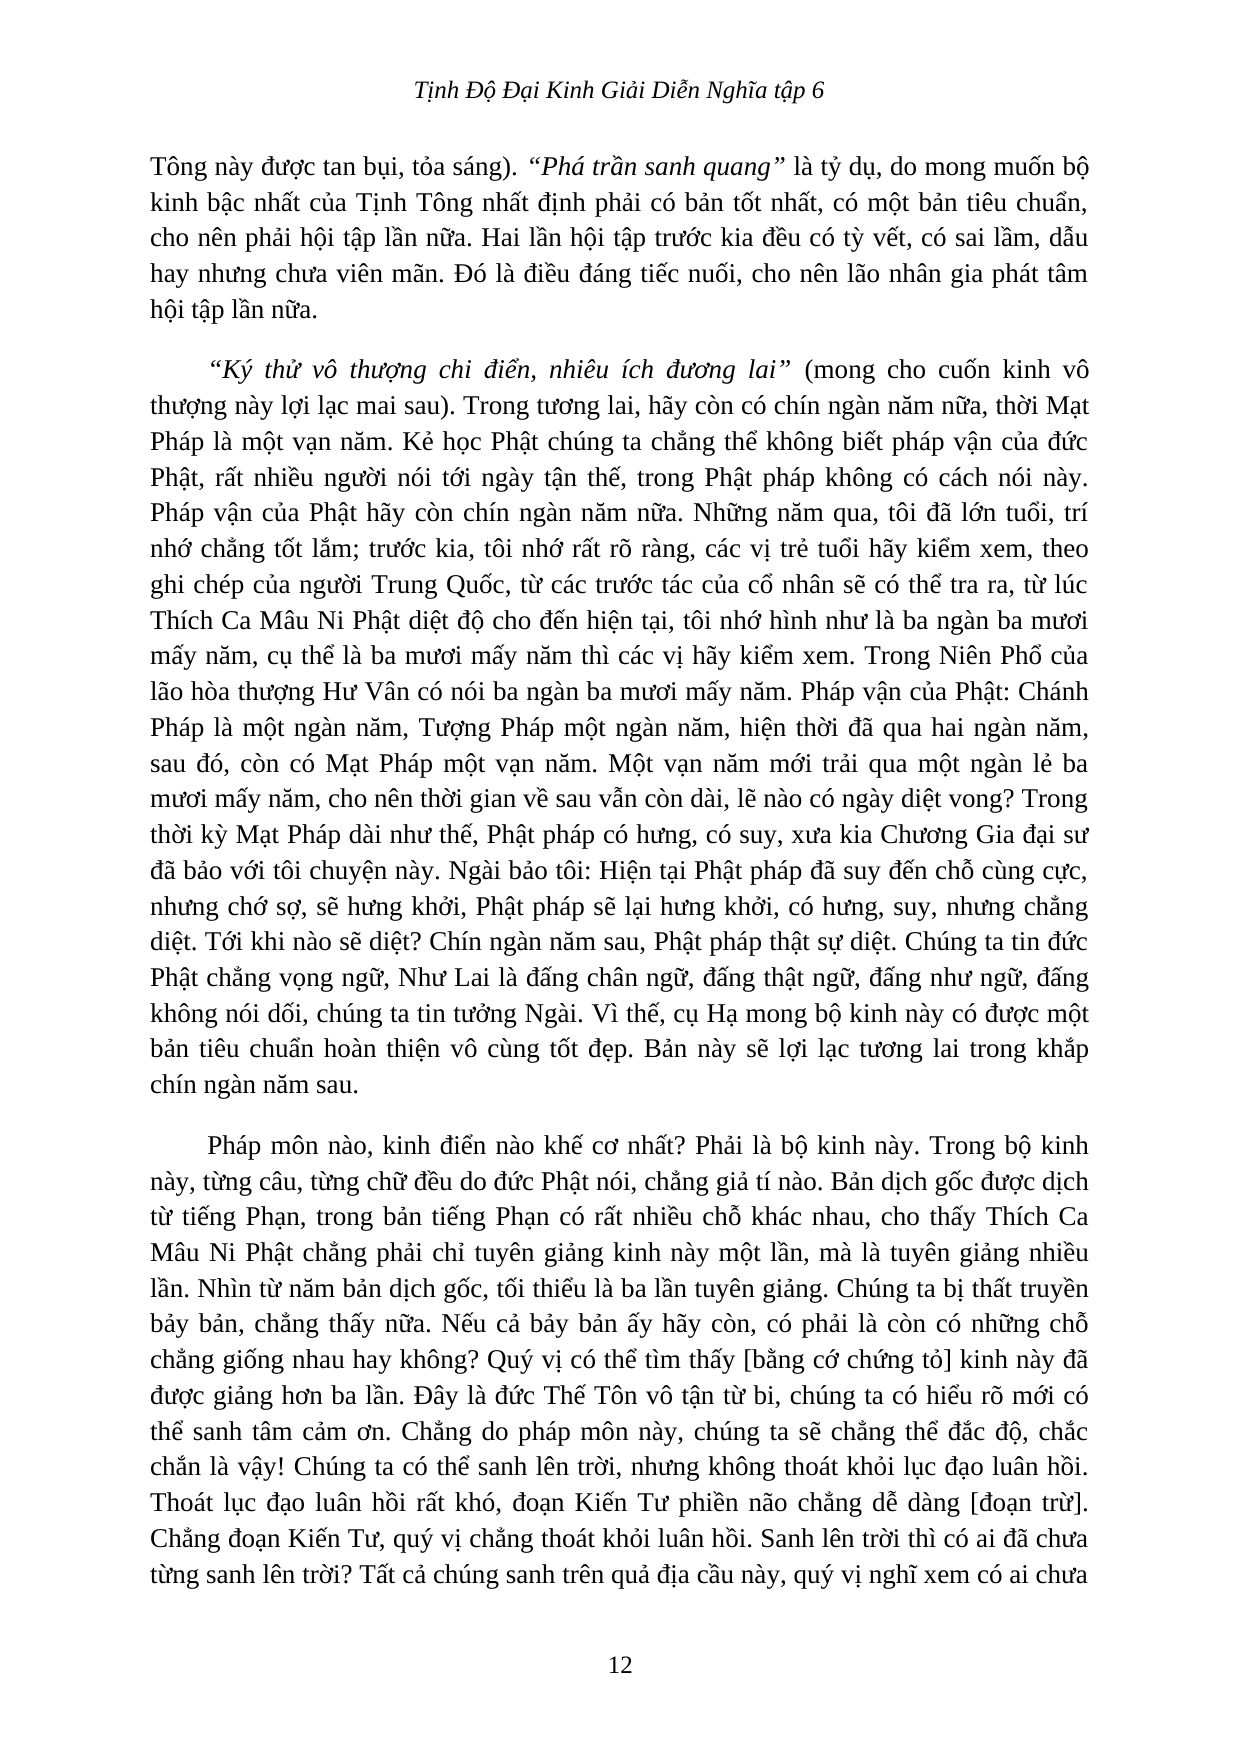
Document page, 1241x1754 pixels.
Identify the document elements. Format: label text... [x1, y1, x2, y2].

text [150, 150, 1090, 324]
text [150, 1129, 1090, 1589]
text “Ký thử vô thượng chi điển, nhiêu ích đương lai” (mong cho cuốn kinh vô thượng này lợi lạc mai sau). Trong tương lai, hãy còn có chín ngàn năm nữa, thời Mạt Pháp là một vạn năm. Kẻ học Phật chúng ta chẳng thể không biết pháp vận của đức Phật, rất nhiều người nói tới ngày tận thế, trong Phật pháp không có cách nói này. Pháp vận của Phật hãy còn chín ngàn năm nữa. Những năm qua, tôi đã lớn tuổi, trí nhớ chẳng tốt lắm; trước kia, tôi nhớ rất rõ ràng, các vị trẻ tuổi hãy kiểm xem, theo ghi chép của người Trung Quốc, từ các trước tác của cổ nhân sẽ có thể tra ra, từ lúc Thích Ca Mâu Ni Phật diệt độ cho đến hiện tại, tôi nhớ hình như là ba ngàn ba mươi mấy năm, cụ thể là ba mươi mấy năm thì các vị hãy kiểm xem. Trong Niên Phổ của lão hòa thượng Hư Vân có nói ba ngàn ba mươi mấy năm. Pháp vận của Phật: Chánh Pháp là một ngàn năm, Tượng Pháp một ngàn năm, hiện thời đã qua hai ngàn năm, sau đó, còn có Mạt Pháp một vạn năm. Một vạn năm mới trải qua một ngàn lẻ ba mươi mấy năm, cho nên thời gian về sau vẫn còn dài, lẽ nào có ngày diệt vong? Trong thời kỳ Mạt Pháp dài như thế, Phật pháp có hưng, có suy, xưa kia Chương Gia đại sư đã bảo với tôi chuyện này. Ngài bảo tôi: Hiện tại Phật pháp đã suy đến chỗ cùng cực, nhưng chớ sợ, sẽ hưng khởi, Phật pháp sẽ lại hưng khởi, có hưng, suy, nhưng chẳng diệt. Tới khi nào sẽ diệt? Chín ngàn năm sau, Phật pháp thật sự diệt. Chúng ta tin đức Phật chẳng vọng ngữ, Như Lai là đấng chân ngữ, đấng thật ngữ, đấng như ngữ, đấng không nói dối, chúng ta tin tưởng Ngài. Vì thế, cụ Hạ mong bộ kinh này có được một bản tiêu chuẩn hoàn thiện vô cùng tốt đẹp. Bản này sẽ lợi lạc tương lai trong khắp chín ngàn năm sau. [150, 354, 1090, 1099]
